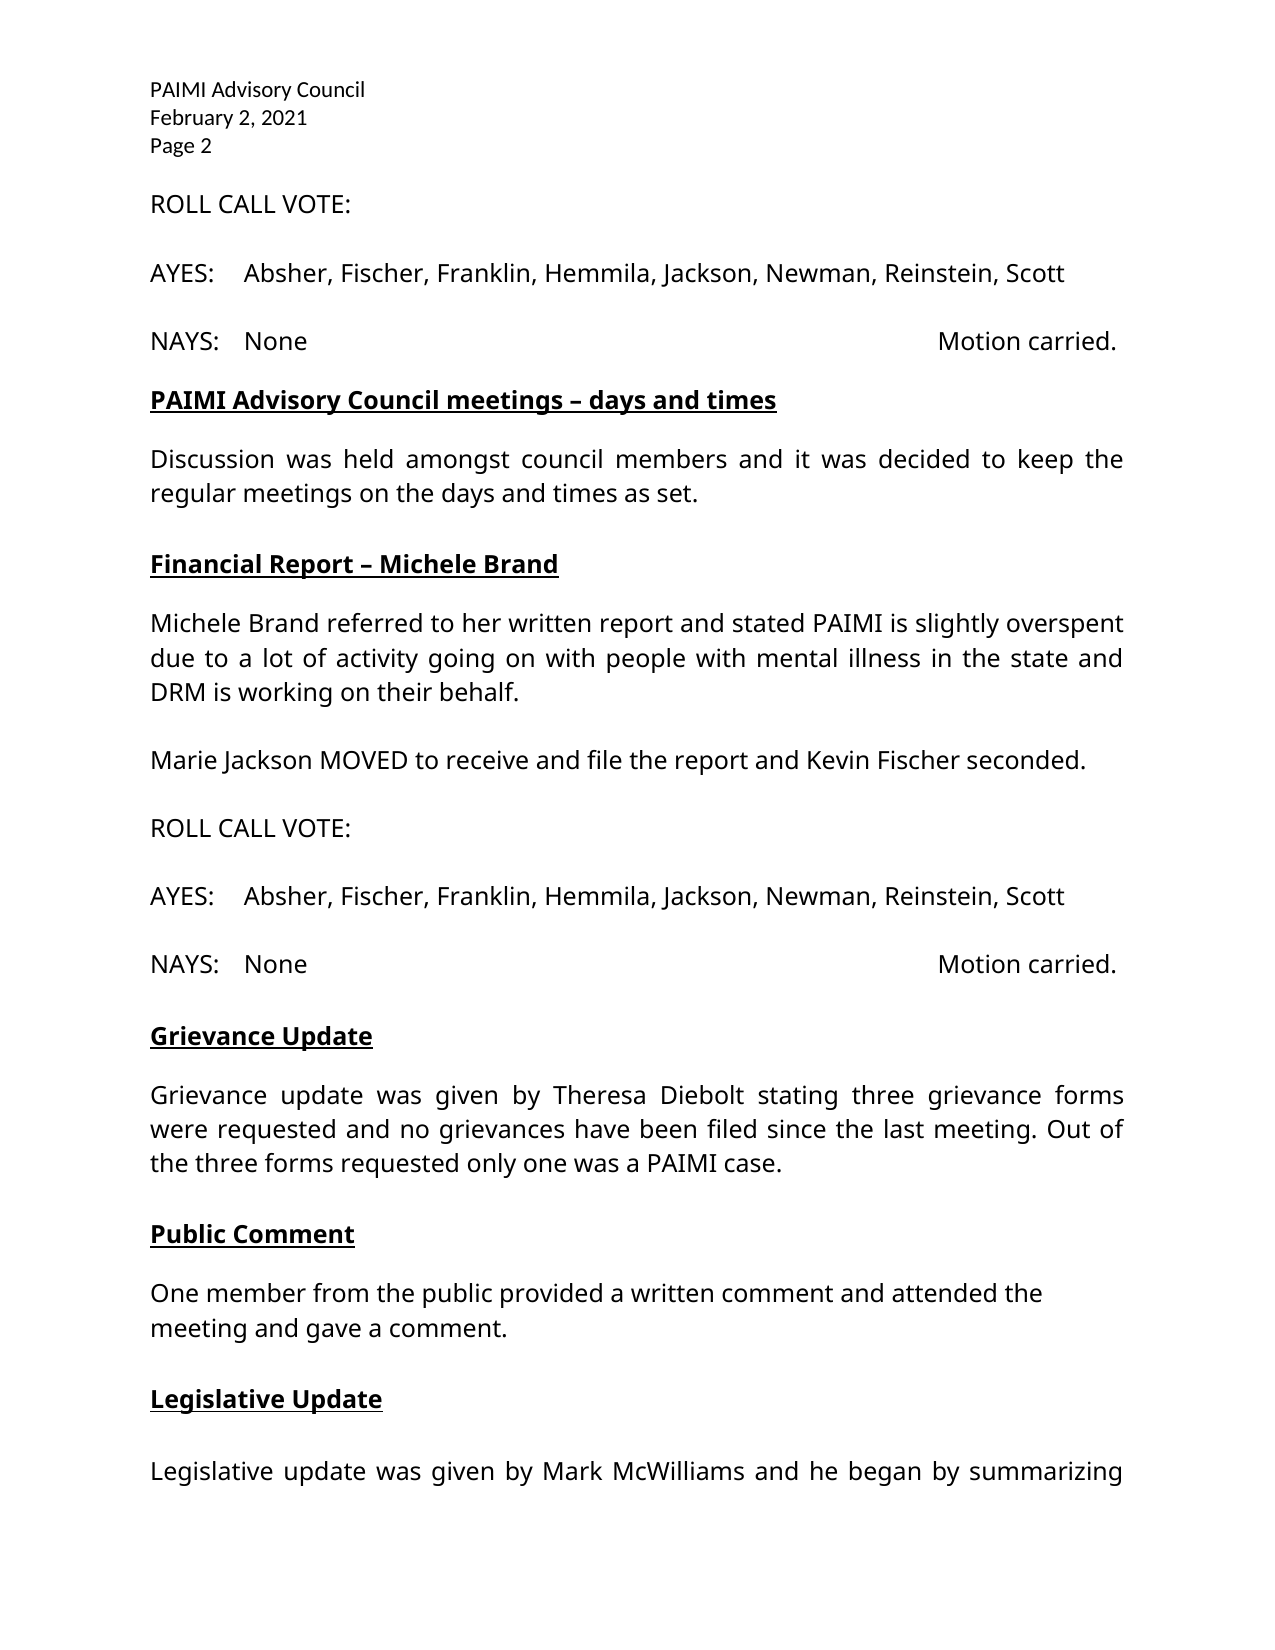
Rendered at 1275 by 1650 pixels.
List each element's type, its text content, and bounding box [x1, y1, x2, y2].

text ROLL CALL VOTE: [150, 811, 1125, 844]
text Michele Brand referred to her written report and stated PAIMI is slightly overspent due to a lot of activity going on with people with mental illness in the state and DRM is working on their behalf. [150, 606, 1125, 708]
text Financial Report – Michele Brand [150, 547, 1125, 581]
text ROLL CALL VOTE: [150, 187, 1125, 221]
text Discussion was held amongst council members and it was decided to keep the regular meetings on the days and times as set. [150, 441, 1125, 509]
text Marie Jackson MOVED to receive and file the report and Kevin Fischer seconded. [150, 742, 1125, 776]
text One member from the public provided a written comment and attended the meeting and gave a comment. [150, 1276, 1125, 1344]
text Public Comment [150, 1217, 1125, 1251]
text AYES: Absher, Fischer, Franklin, Hemmila, Jackson, Newman, Reinstein, Scott [150, 255, 1125, 289]
text PAIMI Advisory Council meetings – days and times [150, 382, 1125, 416]
text NAYS: None Motion carried. [150, 323, 1125, 357]
text Grievance Update [150, 1018, 1125, 1052]
text NAYS: None Motion carried. [150, 947, 1125, 981]
text AYES: Absher, Fischer, Franklin, Hemmila, Jackson, Newman, Reinstein, Scott [150, 879, 1125, 913]
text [150, 1453, 1125, 1487]
text Grievance update was given by Theresa Diebolt stating three grievance forms were requested and no grievances have been filed since the last meeting. Out of the three forms requested only one was a PAIMI case. [150, 1077, 1125, 1179]
text Legislative Update [150, 1382, 1125, 1416]
